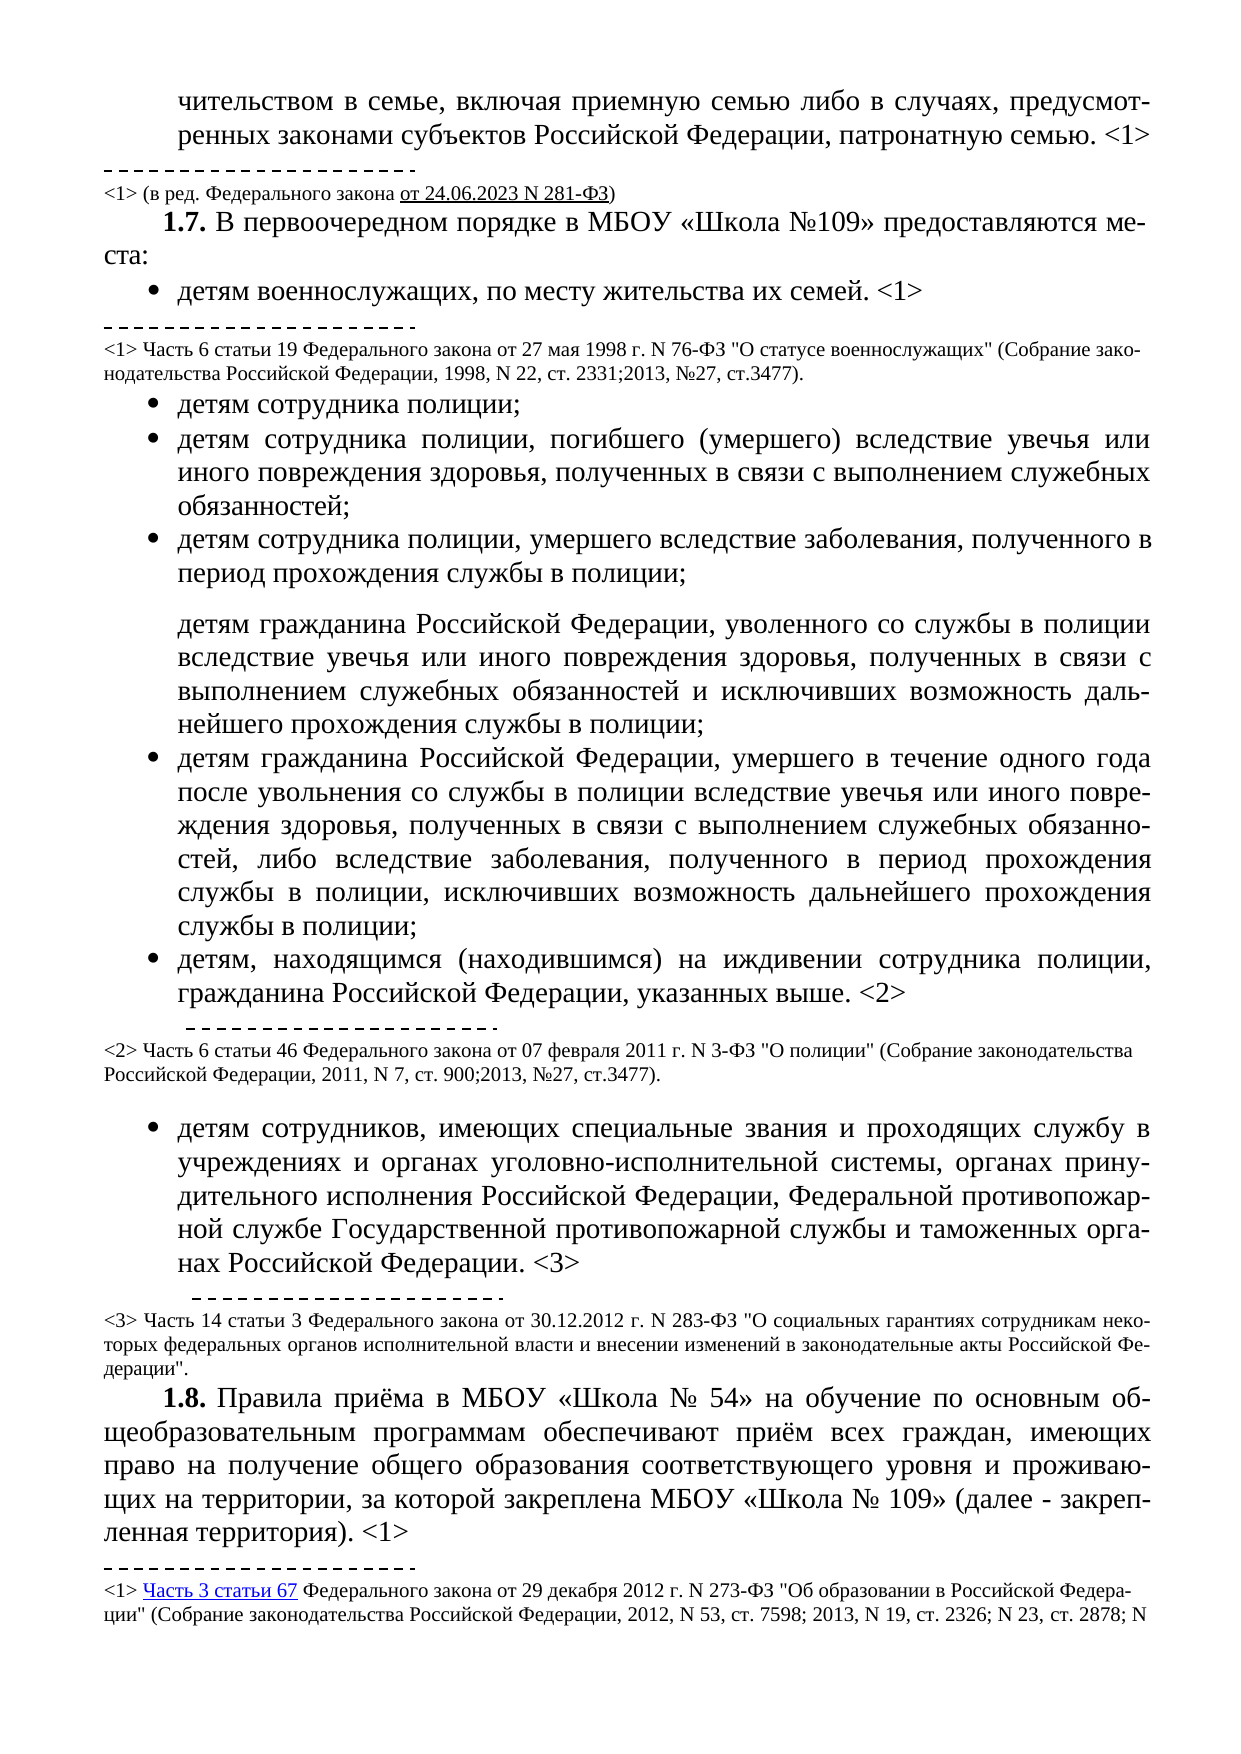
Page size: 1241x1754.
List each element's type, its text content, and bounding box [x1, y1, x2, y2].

list детям сотрудника полиции; [148, 385, 1196, 421]
text <2> Часть 6 статьи 46 Федерального закона от 07 февраля 2011 г. N 3-ФЗ "О полиции" (Собрание законодательства Российской Федерации, 2011, N 7, ст. 900;2013, №27, ст.3477). [103, 1038, 1196, 1086]
list Правила приёма в МБОУ «Школа № 54» на обучение по основным об- щеобразовательным программам обеспечивают приём всех граждан, имеющих право на получение общего образования соответствующего уровня и проживаю- щих на территории, за которой закреплена МБОУ «Школа № 109» (далее - закреп- ленная территория). <1> [103, 1380, 1152, 1548]
list детям сотрудника полиции, погибшего (умершего) вследствие увечья или иного повреждения здоровья, полученных в связи с выполнением служебных обязанностей; [148, 421, 1151, 521]
text <3> Часть 14 статьи 3 Федерального закона от 30.12.2012 г. N 283-ФЗ "О социальных гарантиях сотрудникам неко- торых федеральных органов исполнительной власти и внесении изменений в законодательные акты Российской Фе- дерации". [103, 1308, 1152, 1380]
list детям, находящимся (находившимся) на иждивении сотрудника полиции, гражданина Российской Федерации, указанных выше. <2> [148, 941, 1152, 1008]
text детям гражданина Российской Федерации, уволенного со службы в полиции вследствие увечья или иного повреждения здоровья, полученных в связи с выполнением служебных обязанностей и исключивших возможность даль- нейшего прохождения службы в полиции; [177, 606, 1151, 740]
list детям военнослужащих, по месту жительства их семей. <1> [149, 272, 1196, 307]
list детям гражданина Российской Федерации, умершего в течение одного года после увольнения со службы в полиции вследствие увечья или иного повре- ждения здоровья, полученных в связи с выполнением служебных обязанно- стей, либо вследствие заболевания, полученного в период прохождения службы в полиции, исключивших возможность дальнейшего прохождения службы в полиции; [148, 740, 1152, 941]
text <1> Часть 6 статьи 19 Федерального закона от 27 мая 1998 г. N 76-ФЗ "О статусе военнослужащих" (Собрание зако- нодательства Российской Федерации, 1998, N 22, ст. 2331;2013, №27, ст.3477). [103, 337, 1196, 385]
text <1> Часть 3 статьи 67 Федерального закона от 29 декабря 2012 г. N 273-ФЗ "Об образовании в Российской Федера- ции" (Собрание законодательства Российской Федерации, 2012, N 53, ст. 7598; 2013, N 19, ст. 2326; N 23, ст. 2878; N [103, 1578, 1151, 1626]
list детям сотрудников, имеющих специальные звания и проходящих службу в учреждениях и органах уголовно-исполнительной системы, органах прину- дительного исполнения Российской Федерации, Федеральной противопожар- ной службе Государственной противопожарной службы и таможенных орга- нах Российской Федерации. <3> [148, 1110, 1151, 1278]
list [148, 83, 1152, 150]
list детям сотрудника полиции, умершего вследствие заболевания, полученного в период прохождения службы в полиции; [148, 521, 1152, 589]
text <1> (в ред. Федерального закона от 24.06.2023 N 281-ФЗ) [103, 181, 1196, 204]
text ста: [103, 238, 1196, 272]
list В первоочередном порядке в МБОУ «Школа №109» предоставляются ме- [162, 204, 1196, 238]
